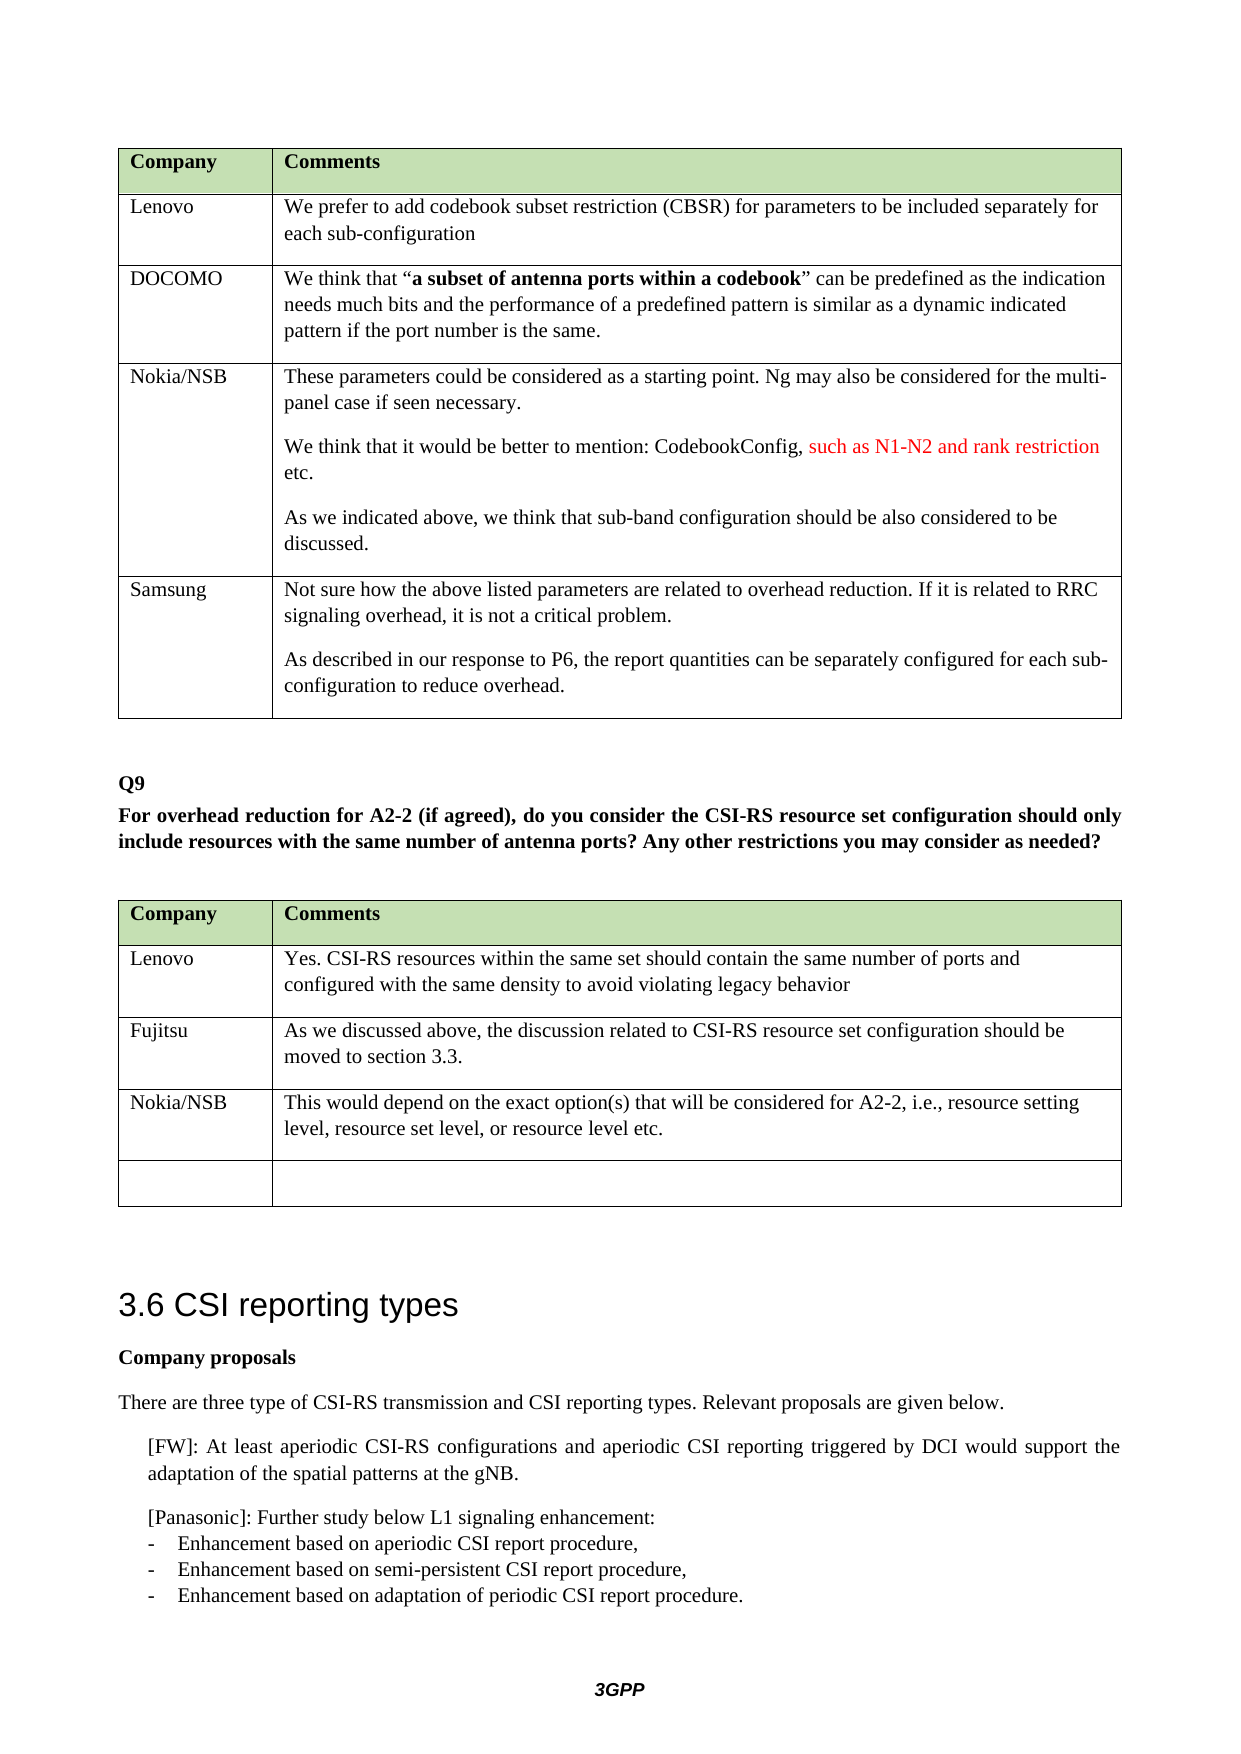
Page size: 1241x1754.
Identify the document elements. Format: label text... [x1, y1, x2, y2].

table_cell DOCOMO [119, 266, 272, 363]
table_cell Nokia/NSB [119, 1090, 272, 1160]
text For overhead reduction for A2-2 (if agreed), do you consider the CSI-RS resource set configuration should only include resources with the same number of antenna ports? Any other restrictions you may consider as needed? [118, 803, 1122, 853]
table_cell Samsung [119, 577, 272, 718]
table_cell We think that “a subset of antenna ports within a codebook” can be predefined as the indication needs much bits and the performance of a predefined pattern is similar as a dynamic indicated pattern if the port number is the same. [273, 266, 1121, 363]
text - Enhancement based on semi-persistent CSI report procedure, [148, 1557, 1122, 1581]
table_header Comments [273, 149, 1121, 193]
text [FW]: At least aperiodic CSI-RS configurations and aperiodic CSI reporting triggered by DCI would support the adaptation of the spatial patterns at the gNB. [148, 1434, 1122, 1484]
table_header Company [119, 901, 272, 945]
table_header Company [119, 149, 272, 193]
table_cell Nokia/NSB [119, 364, 272, 576]
text 3.6 CSI reporting types [118, 1285, 1122, 1323]
table_cell [273, 1161, 1121, 1206]
table_cell These parameters could be considered as a starting point. Ng may also be considered for the multi-panel case if seen necessary. We think that it would be better to mention: CodebookConfig, such as N1-N2 and rank restriction etc. As we indicated above, we think that sub-band configuration should be also considered to be discussed. [273, 364, 1121, 576]
text Q9 [118, 771, 1122, 795]
table_cell Lenovo [119, 195, 272, 265]
table_cell This would depend on the exact option(s) that will be considered for A2-2, i.e., resource setting level, resource set level, or resource level etc. [273, 1090, 1121, 1160]
table_cell Not sure how the above listed parameters are related to overhead reduction. If it is related to RRC signaling overhead, it is not a critical problem. As described in our response to P6, the report quantities can be separately configured for each sub-configuration to reduce overhead. [273, 577, 1121, 718]
table_cell Yes. CSI-RS resources within the same set should contain the same number of ports and configured with the same density to avoid violating legacy behavior [273, 946, 1121, 1017]
table_cell As we discussed above, the discussion related to CSI-RS resource set configuration should be moved to section 3.3. [273, 1018, 1121, 1089]
table_cell We prefer to add codebook subset restriction (CBSR) for parameters to be included separately for each sub-configuration [273, 195, 1121, 265]
text There are three type of CSI-RS transmission and CSI reporting types. Relevant proposals are given below. [118, 1390, 1122, 1414]
table_cell [119, 1161, 272, 1206]
table_cell Fujitsu [119, 1018, 272, 1089]
table_cell Lenovo [119, 946, 272, 1017]
table_header Comments [273, 901, 1121, 945]
text - Enhancement based on aperiodic CSI report procedure, [148, 1531, 1122, 1555]
text [Panasonic]: Further study below L1 signaling enhancement: [148, 1505, 1122, 1529]
text - Enhancement based on adaptation of periodic CSI report procedure. [148, 1583, 1122, 1607]
text Company proposals [118, 1345, 1122, 1369]
